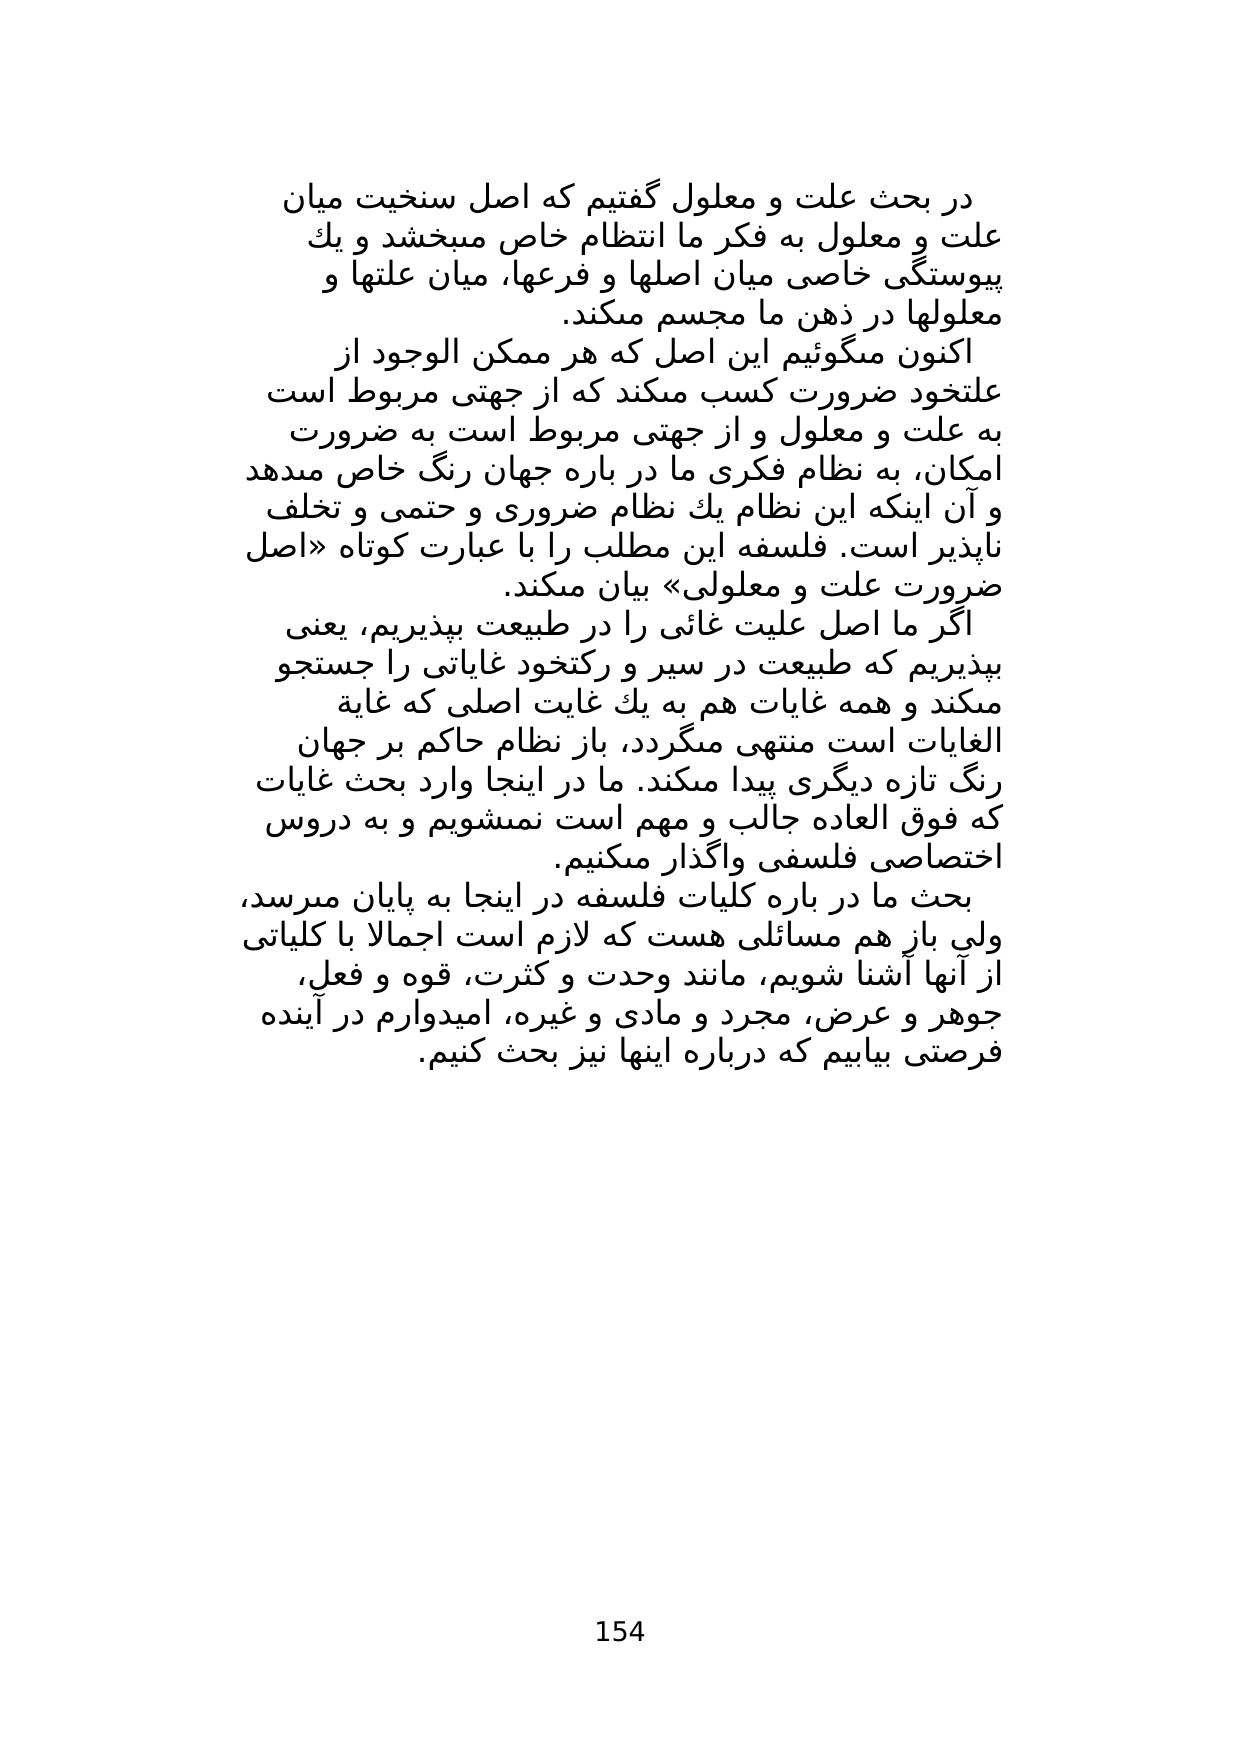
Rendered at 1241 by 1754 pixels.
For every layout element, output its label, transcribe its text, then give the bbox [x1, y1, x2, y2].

text بحث ما در باره كليات فلسفه در اينجا به پايان مى‏رسد، ولى باز هم مسائلى هست كه لازم است اجمالا با كلياتى از آنها آشنا شويم، مانند وحدت و كثرت، قوه و فعل، جوهر و عرض، مجرد و مادى و غيره، اميدوارم در آينده فرصتى بيابيم كه درباره اينها نيز بحث كنيم. [236, 877, 1004, 1071]
text اكنون مى‏گوئيم اين اصل كه هر ممكن الوجود از علت‏خود ضرورت كسب مى‏كند كه از جهتى مربوط است به علت و معلول و از جهتى مربوط است به ضرورت امكان، به نظام فكرى ما در باره جهان رنگ خاص مى‏دهد و آن اينكه اين نظام يك نظام ضرورى و حتمى و تخلف ناپذير است. فلسفه اين مطلب را با عبارت كوتاه «اصل ضرورت علت و معلولى‏» بيان مى‏كند. [236, 333, 1004, 604]
text اگر ما اصل عليت غائى را در طبيعت بپذيريم، يعنى بپذيريم كه طبيعت در سير و ركت‏خود غاياتى را جستجو مى‏كند و همه غايات هم به يك غايت اصلى كه غاية الغايات است منتهى مى‏گردد، باز نظام حاكم بر جهان رنگ تازه ديگرى پيدا مى‏كند. ما در اينجا وارد بحث غايات كه فوق العاده جالب و مهم است نمى‏شويم و به دروس اختصاصى فلسفى واگذار مى‏كنيم. [236, 604, 1004, 877]
text در بحث علت و معلول گفتيم كه اصل سنخيت ميان علت و معلول به فكر ما انتظام خاص مى‏بخشد و يك پيوستگى خاصى ميان اصلها و فرعها، ميان علتها و معلولها در ذهن ما مجسم مى‏كند. [236, 177, 1004, 333]
